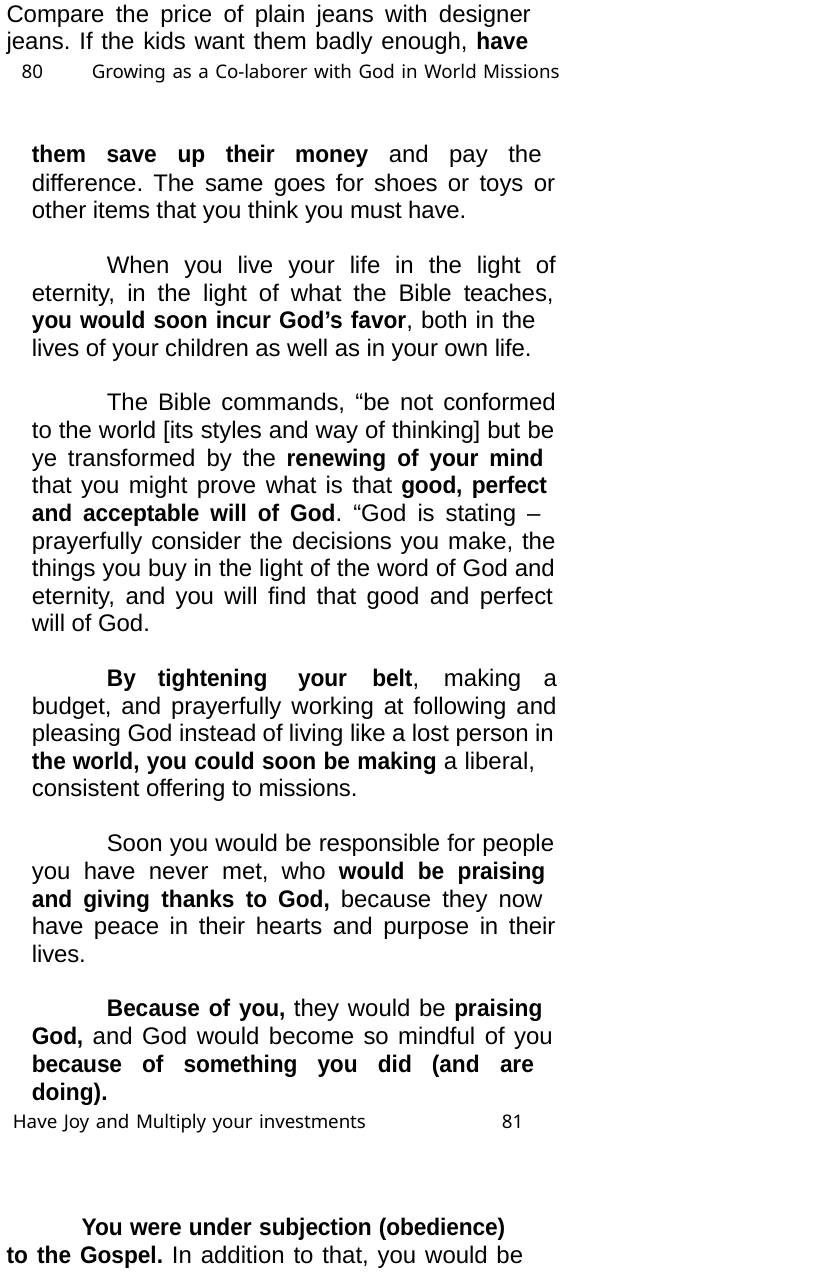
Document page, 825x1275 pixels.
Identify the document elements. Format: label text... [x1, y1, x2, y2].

text 80 Growing as a Co-laborer with God in World Missions [21, 55, 825, 84]
text to the Gospel. In addition to that, you would be [6, 1242, 825, 1269]
text and acceptable will of God. “God is stating – [21, 499, 825, 527]
text Soon you would be responsible for people [21, 827, 825, 857]
text consistent offering to missions. [21, 775, 825, 802]
text other items that you think you must have. [21, 197, 825, 224]
text to the world [its styles and way of thinking] but be [21, 417, 825, 444]
text that you might prove what is that good, perfect [21, 472, 825, 499]
text Because of you, they would be praising [21, 993, 825, 1023]
text eternity, in the light of what the Bible teaches, [21, 279, 825, 307]
text The Bible commands, “be not conformed [21, 387, 825, 417]
text lives. [21, 940, 825, 968]
text ye transformed by the renewing of your mind [21, 444, 825, 472]
text them save up their money and pay the [21, 134, 825, 169]
text will of God. [21, 610, 825, 637]
text you have never met, who would be praising [21, 857, 825, 885]
text difference. The same goes for shoes or toys or [21, 169, 825, 197]
text God, and God would become so mindful of you [21, 1023, 825, 1050]
text the world, you could soon be making a liberal, [21, 747, 825, 775]
text eternity, and you will find that good and perfect [21, 582, 825, 610]
text doing). [21, 1078, 825, 1105]
text lives of your children as well as in your own life. [21, 334, 825, 362]
text have peace in their hearts and purpose in their [21, 913, 825, 940]
text prayerfully consider the decisions you make, the [21, 527, 825, 554]
text because of something you did (and are [21, 1050, 825, 1078]
text Have Joy and Multiply your investments 81 [6, 1105, 825, 1134]
text things you buy in the light of the word of God and [21, 554, 825, 582]
text and giving thanks to God, because they now [21, 885, 825, 913]
text you would soon incur God’s favor, both in the [21, 307, 825, 334]
text You were under subjection (obedience) [6, 1209, 825, 1242]
text When you live your life in the light of [21, 249, 825, 279]
text pleasing God instead of living like a lost person in [21, 720, 825, 747]
text Compare the price of plain jeans with designer [6, 0, 825, 28]
text budget, and prayerfully working at following and [21, 692, 825, 720]
text jeans. If the kids want them badly enough, have [6, 28, 825, 55]
text By tightening your belt, making a [21, 662, 825, 692]
